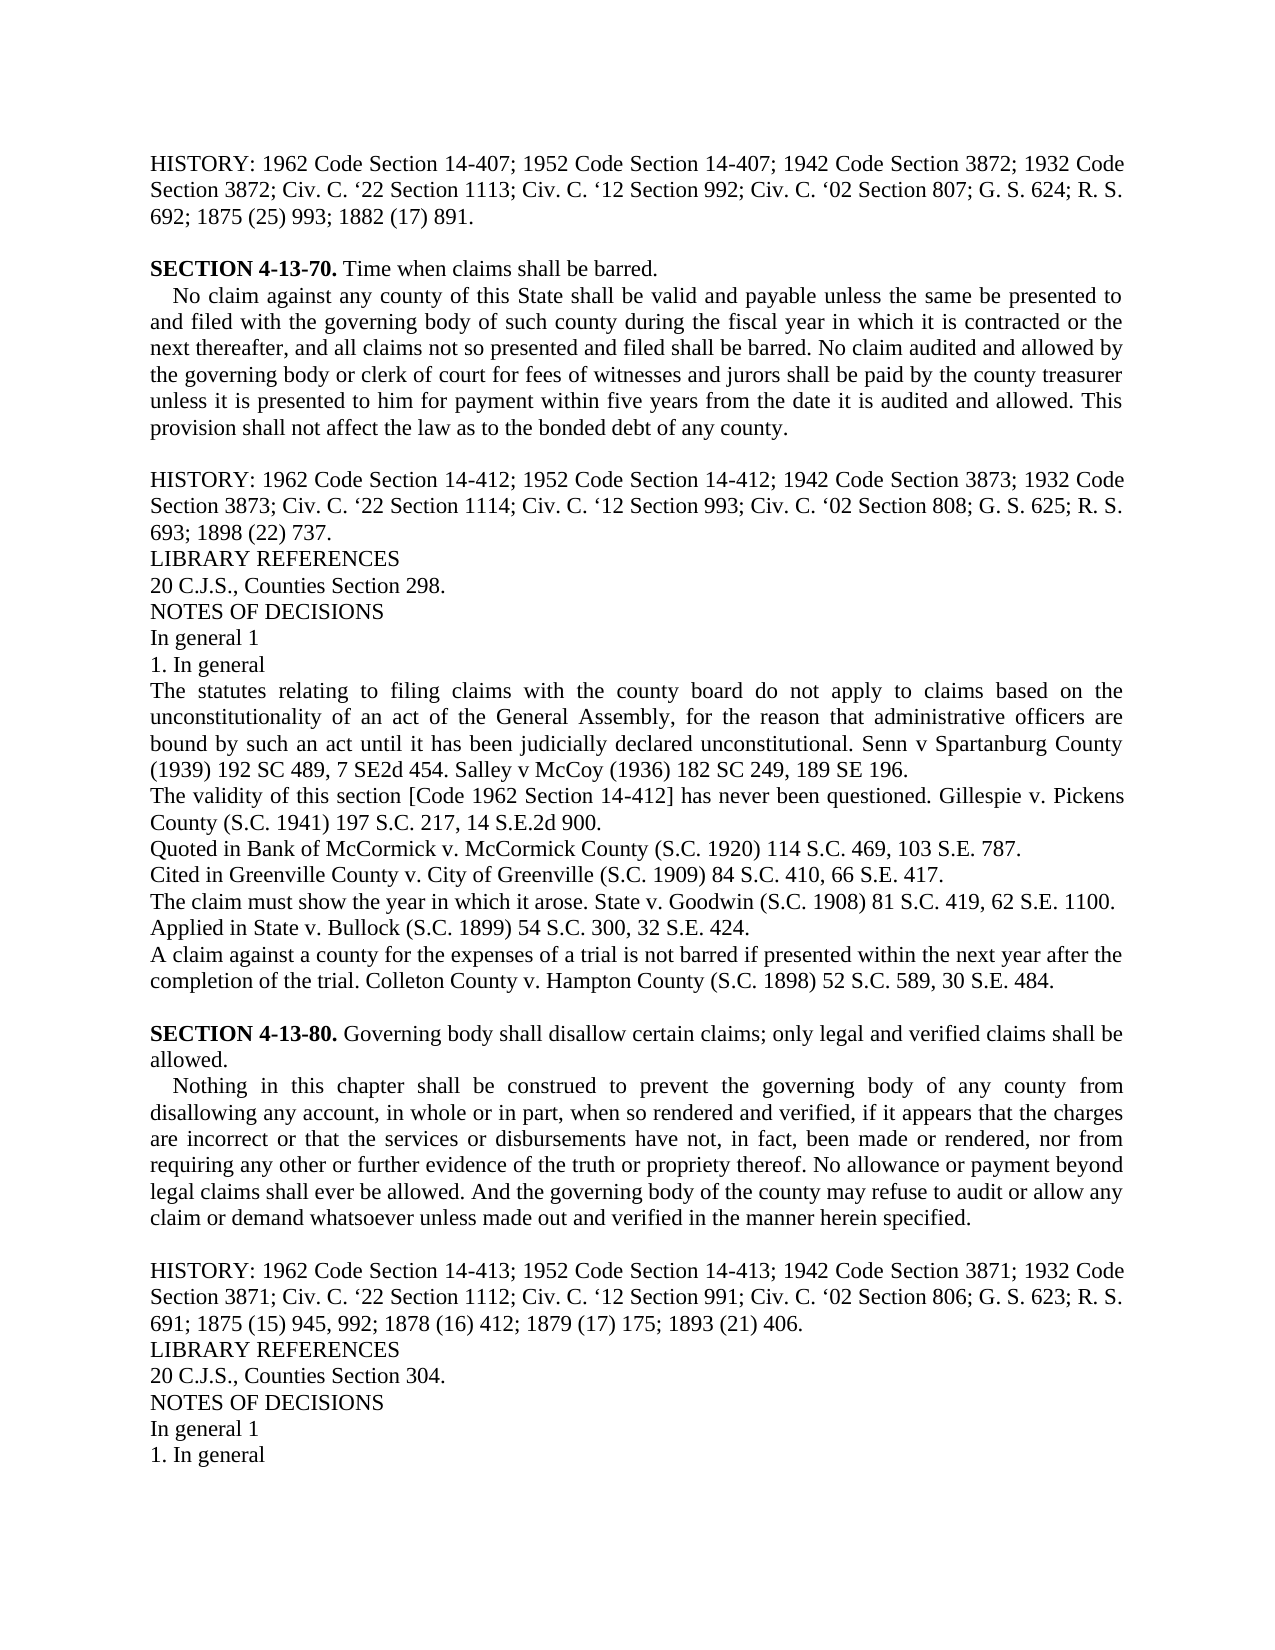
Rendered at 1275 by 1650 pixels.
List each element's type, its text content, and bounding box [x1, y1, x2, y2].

text HISTORY: 1962 Code Section 14-407; 1952 Code Section 14-407; 1942 Code Section 3872; 1932 Code Section 3872; Civ. C. ‘22 Section 1113; Civ. C. ‘12 Section 992; Civ. C. ‘02 Section 807; G. S. 624; R. S. 692; 1875 (25) 993; 1882 (17) 891. [150, 150, 1125, 229]
text Applied in State v. Bullock (S.C. 1899) 54 S.C. 300, 32 S.E. 424. [150, 914, 1125, 941]
text No claim against any county of this State shall be valid and payable unless the same be presented to and filed with the governing body of such county during the fiscal year in which it is contracted or the next thereafter, and all claims not so presented and filed shall be barred. No claim audited and allowed by the governing body or clerk of court for fees of witnesses and jurors shall be paid by the county treasurer unless it is presented to him for payment within five years from the date it is audited and allowed. This provision shall not affect the law as to the bonded debt of any county. [150, 282, 1125, 440]
text 20 C.J.S., Counties Section 304. [150, 1362, 1125, 1389]
text The validity of this section [Code 1962 Section 14-412] has never been questioned. Gillespie v. Pickens County (S.C. 1941) 197 S.C. 217, 14 S.E.2d 900. [150, 782, 1125, 835]
text NOTES OF DECISIONS [150, 1389, 1125, 1415]
text LIBRARY REFERENCES [150, 1336, 1125, 1362]
text 1. In general [150, 651, 1125, 677]
text NOTES OF DECISIONS [150, 598, 1125, 624]
text In general 1 [150, 1415, 1125, 1441]
text 1. In general [150, 1441, 1125, 1468]
text In general 1 [150, 624, 1125, 651]
text HISTORY: 1962 Code Section 14-412; 1952 Code Section 14-412; 1942 Code Section 3873; 1932 Code Section 3873; Civ. C. ‘22 Section 1114; Civ. C. ‘12 Section 993; Civ. C. ‘02 Section 808; G. S. 625; R. S. 693; 1898 (22) 737. [150, 466, 1125, 545]
text 20 C.J.S., Counties Section 298. [150, 572, 1125, 598]
text SECTION 4-13-80. Governing body shall disallow certain claims; only legal and verified claims shall be allowed. [150, 1020, 1125, 1072]
text SECTION 4-13-70. Time when claims shall be barred. [150, 255, 1125, 282]
text HISTORY: 1962 Code Section 14-413; 1952 Code Section 14-413; 1942 Code Section 3871; 1932 Code Section 3871; Civ. C. ‘22 Section 1112; Civ. C. ‘12 Section 991; Civ. C. ‘02 Section 806; G. S. 623; R. S. 691; 1875 (15) 945, 992; 1878 (16) 412; 1879 (17) 175; 1893 (21) 406. [150, 1257, 1125, 1336]
text LIBRARY REFERENCES [150, 545, 1125, 572]
text The claim must show the year in which it arose. State v. Goodwin (S.C. 1908) 81 S.C. 419, 62 S.E. 1100. [150, 888, 1125, 914]
text Nothing in this chapter shall be construed to prevent the governing body of any county from disallowing any account, in whole or in part, when so rendered and verified, if it appears that the charges are incorrect or that the services or disbursements have not, in fact, been made or rendered, nor from requiring any other or further evidence of the truth or propriety thereof. No allowance or payment beyond legal claims shall ever be allowed. And the governing body of the county may refuse to audit or allow any claim or demand whatsoever unless made out and verified in the manner herein specified. [150, 1072, 1125, 1231]
text A claim against a county for the expenses of a trial is not barred if presented within the next year after the completion of the trial. Colleton County v. Hampton County (S.C. 1898) 52 S.C. 589, 30 S.E. 484. [150, 941, 1125, 993]
text Quoted in Bank of McCormick v. McCormick County (S.C. 1920) 114 S.C. 469, 103 S.E. 787. [150, 835, 1125, 862]
text Cited in Greenville County v. City of Greenville (S.C. 1909) 84 S.C. 410, 66 S.E. 417. [150, 862, 1125, 888]
text The statutes relating to filing claims with the county board do not apply to claims based on the unconstitutionality of an act of the General Assembly, for the reason that administrative officers are bound by such an act until it has been judicially declared unconstitutional. Senn v Spartanburg County (1939) 192 SC 489, 7 SE2d 454. Salley v McCoy (1936) 182 SC 249, 189 SE 196. [150, 677, 1125, 782]
